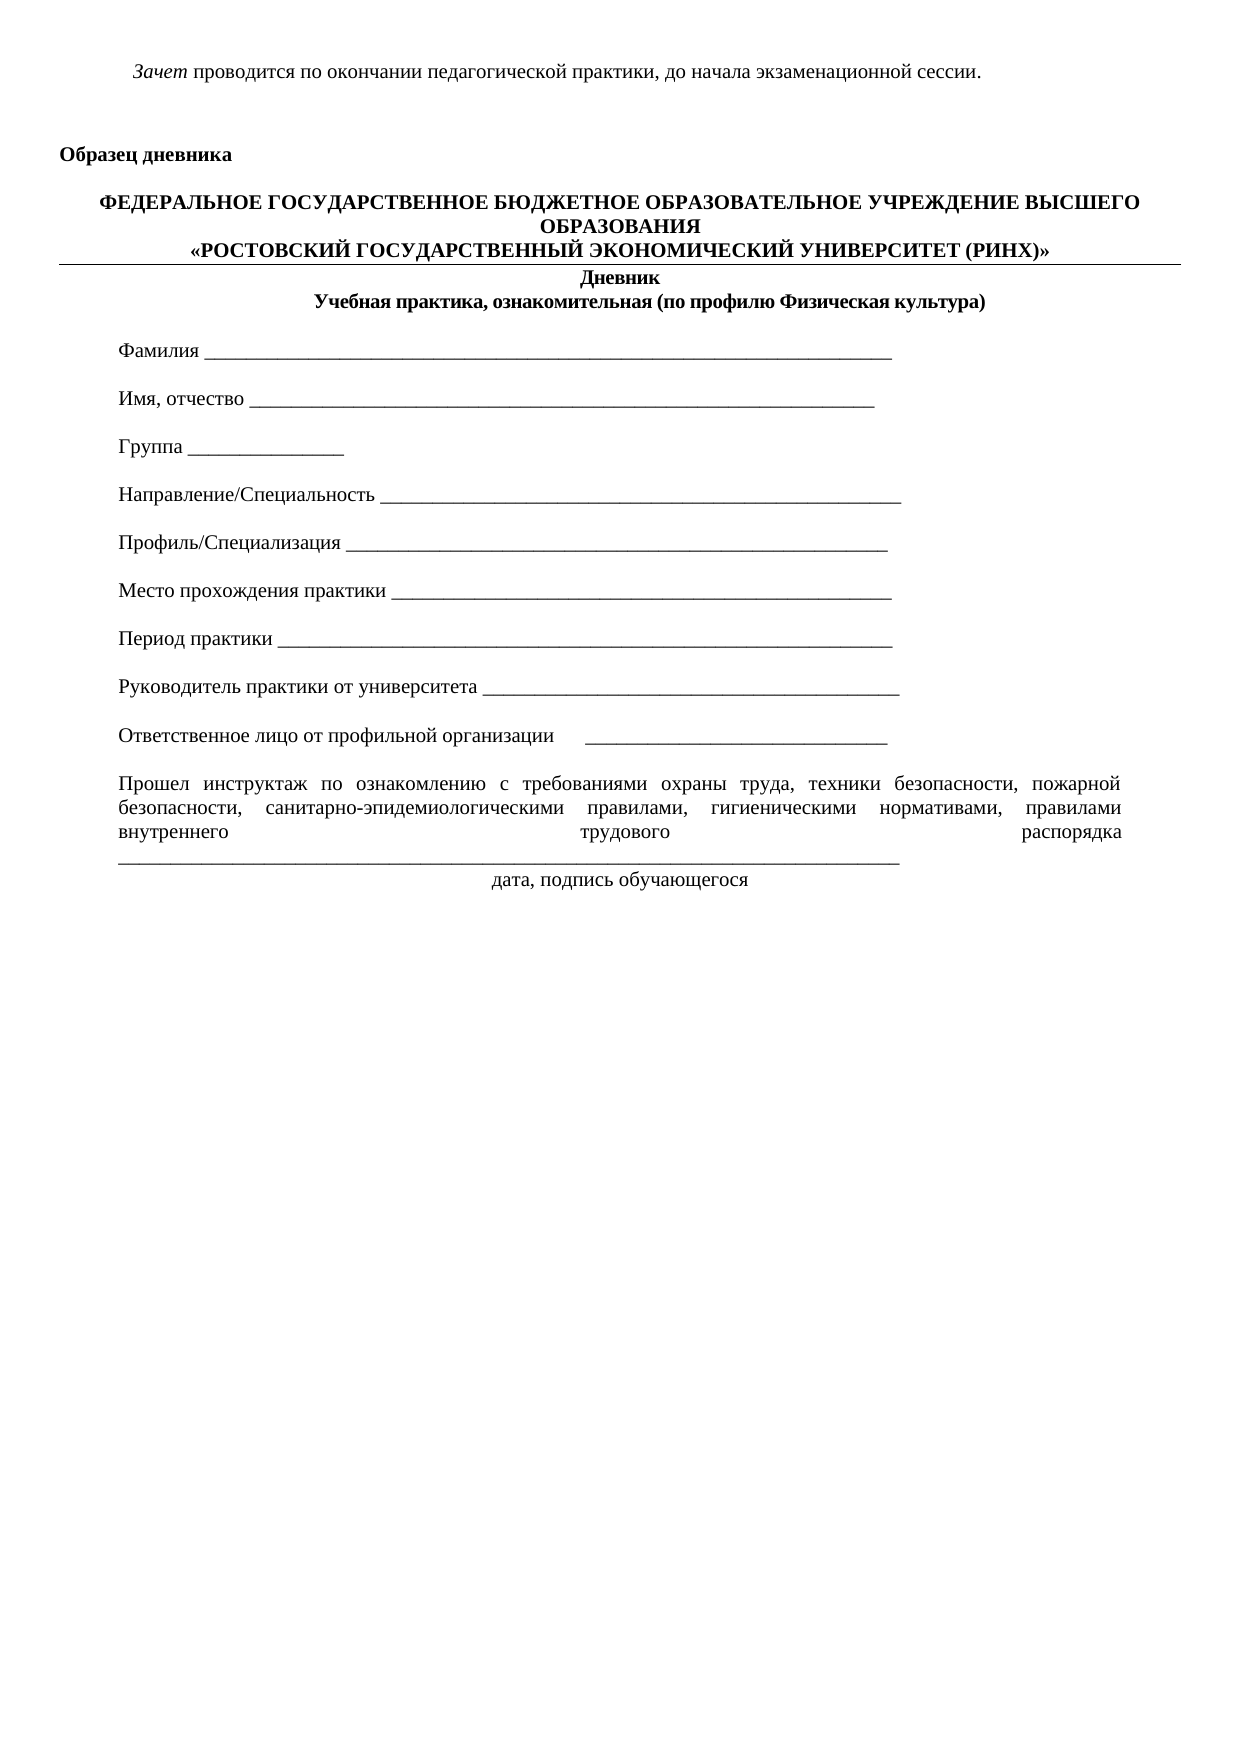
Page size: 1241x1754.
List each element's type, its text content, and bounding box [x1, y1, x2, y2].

text Период практики ___________________________________________________________ [118, 626, 1122, 650]
text Место прохождения практики ________________________________________________ [118, 578, 1122, 602]
text Имя, отчество ____________________________________________________________ [118, 386, 1122, 410]
text Профиль/Специализация ____________________________________________________ [118, 530, 1122, 554]
text Зачет проводится по окончании педагогической практики, до начала экзаменационной сессии. [59, 59, 1181, 83]
text дата, подпись обучающегося [118, 867, 1122, 891]
text Прошел инструктаж по ознакомлению с требованиями охраны труда, техники безопасности, пожарной безопасности, санитарно-эпидемиологическими правилами, гигиеническими нормативами, правилами внутреннего трудового распорядка ___________________________________________________________________________ [118, 771, 1122, 867]
text Направление/Специальность __________________________________________________ [118, 482, 1122, 506]
text Руководитель практики от университета ________________________________________ [118, 674, 1122, 698]
text Образец дневника [59, 142, 1181, 166]
text ФЕДЕРАЛЬНОЕ ГОСУДАРСТВЕННОЕ БЮДЖЕТНОЕ ОБРАЗОВАТЕЛЬНОЕ УЧРЕЖДЕНИЕ ВЫСШЕГО ОБРАЗОВАНИЯ [59, 190, 1181, 238]
text Группа _______________ [118, 434, 1122, 458]
text Учебная практика, ознакомительная (по профилю Физическая культура) [118, 289, 1181, 313]
text Фамилия __________________________________________________________________ [118, 337, 1122, 362]
text Ответственное лицо от профильной организации _____________________________ [118, 722, 1122, 747]
text Дневник [59, 265, 1181, 289]
text «РОСТОВСКИЙ ГОСУДАРСТВЕННЫЙ ЭКОНОМИЧЕСКИЙ УНИВЕРСИТЕТ (РИНХ)» [59, 238, 1181, 264]
